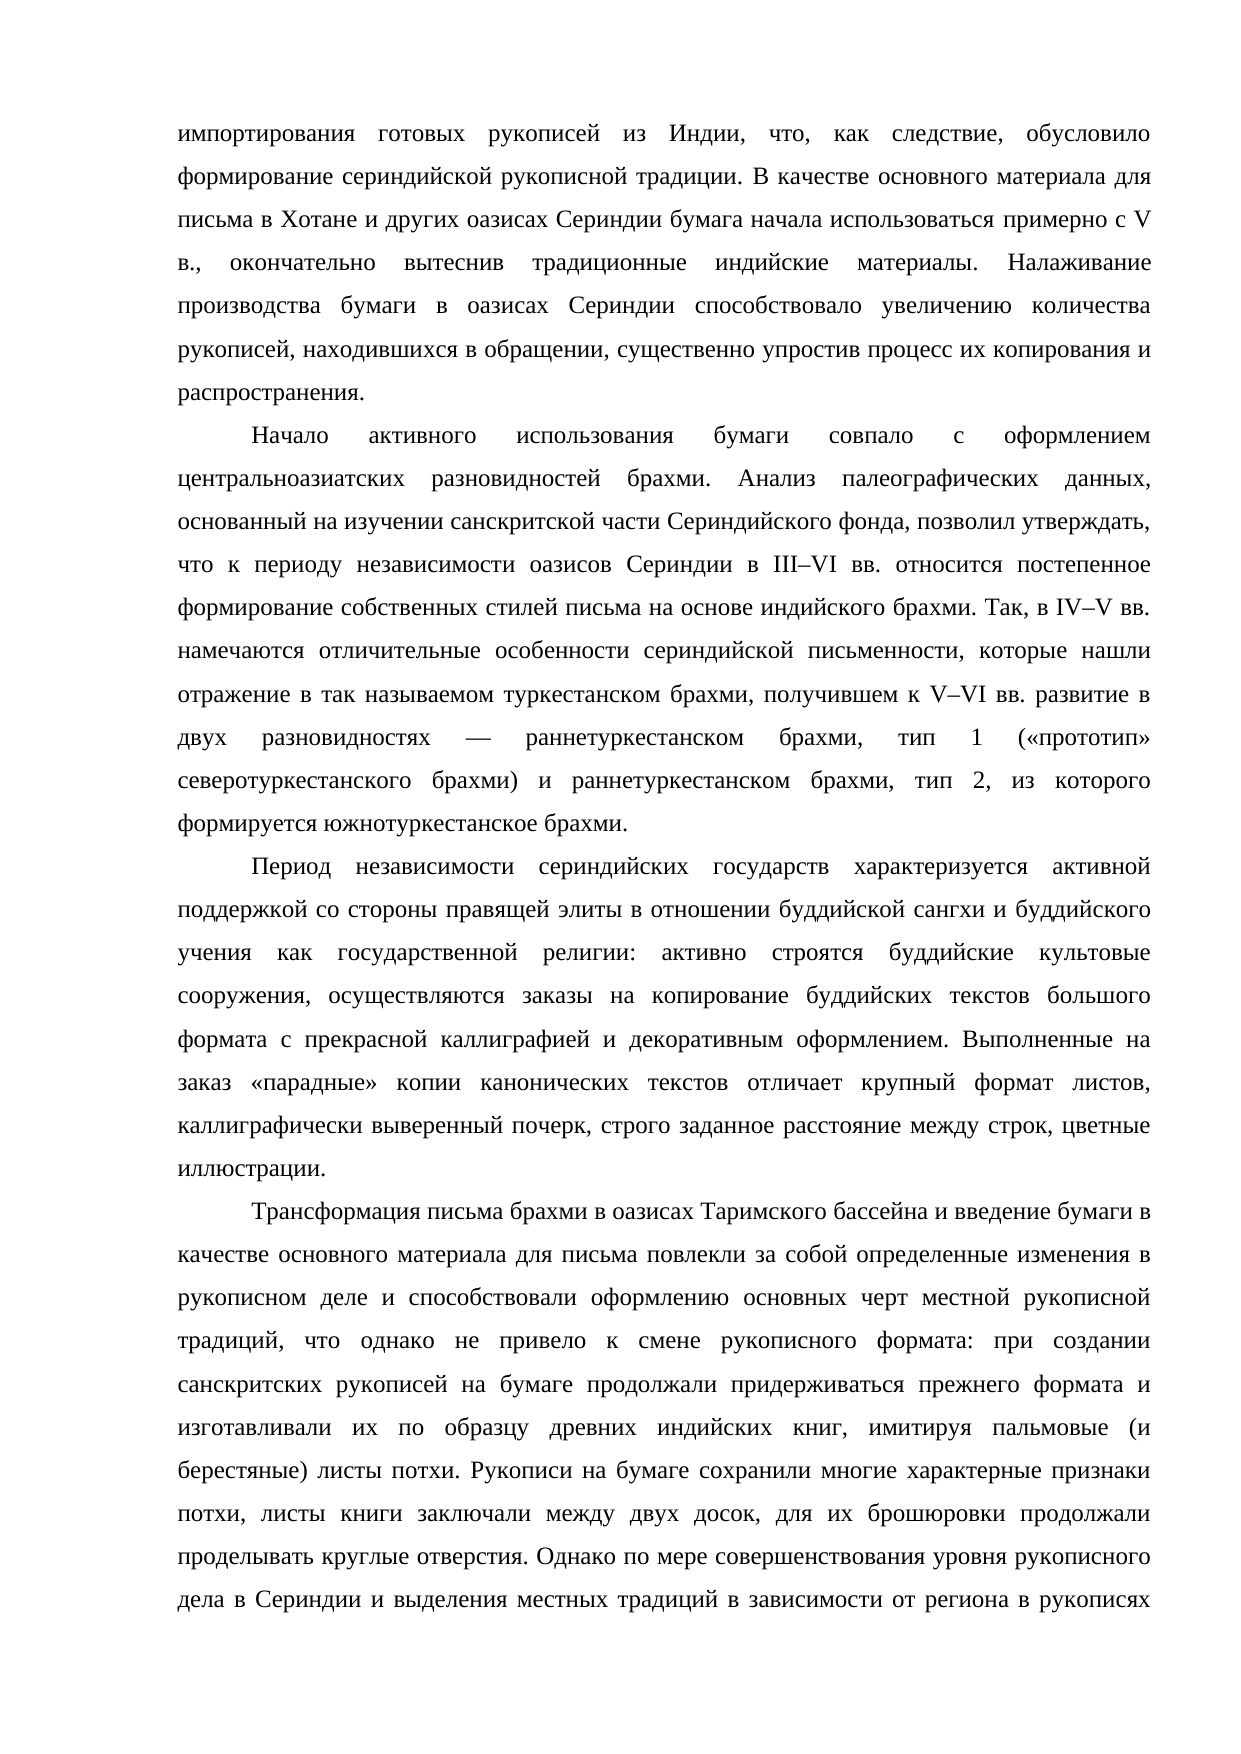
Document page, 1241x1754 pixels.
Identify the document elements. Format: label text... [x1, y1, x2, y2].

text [177, 1196, 1152, 1613]
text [177, 118, 1152, 406]
text Начало активного использования бумаги совпало с оформлением центральноазиатских разновидностей брахми. Анализ палеографических данных, основанный на изучении санскритской части Сериндийского фонда, позволил утверждать, что к периоду независимости оазисов Сериндии в III–VI вв. относится постепенное формирование собственных стилей письма на основе индийского брахми. Так, в IV–V вв. намечаются отличительные особенности сериндийской письменности, которые нашли отражение в так называемом туркестанском брахми, получившем к V–VI вв. развитие в двух разновидностях — раннетуркестанском брахми, тип 1 («прототип» северотуркестанского брахми) и раннетуркестанском брахми, тип 2, из которого формируется южнотуркестанское брахми. [177, 420, 1152, 837]
text Период независимости сериндийских государств характеризуется активной поддержкой со стороны правящей элиты в отношении буддийской сангхи и буддийского учения как государственной религии: активно строятся буддийские культовые сооружения, осуществляются заказы на копирование буддийских текстов большого формата с прекрасной каллиграфией и декоративным оформлением. Выполненные на заказ «парадные» копии канонических текстов отличает крупный формат листов, каллиграфически выверенный почерк, строго заданное расстояние между строк, цветные иллюстрации. [177, 851, 1152, 1182]
